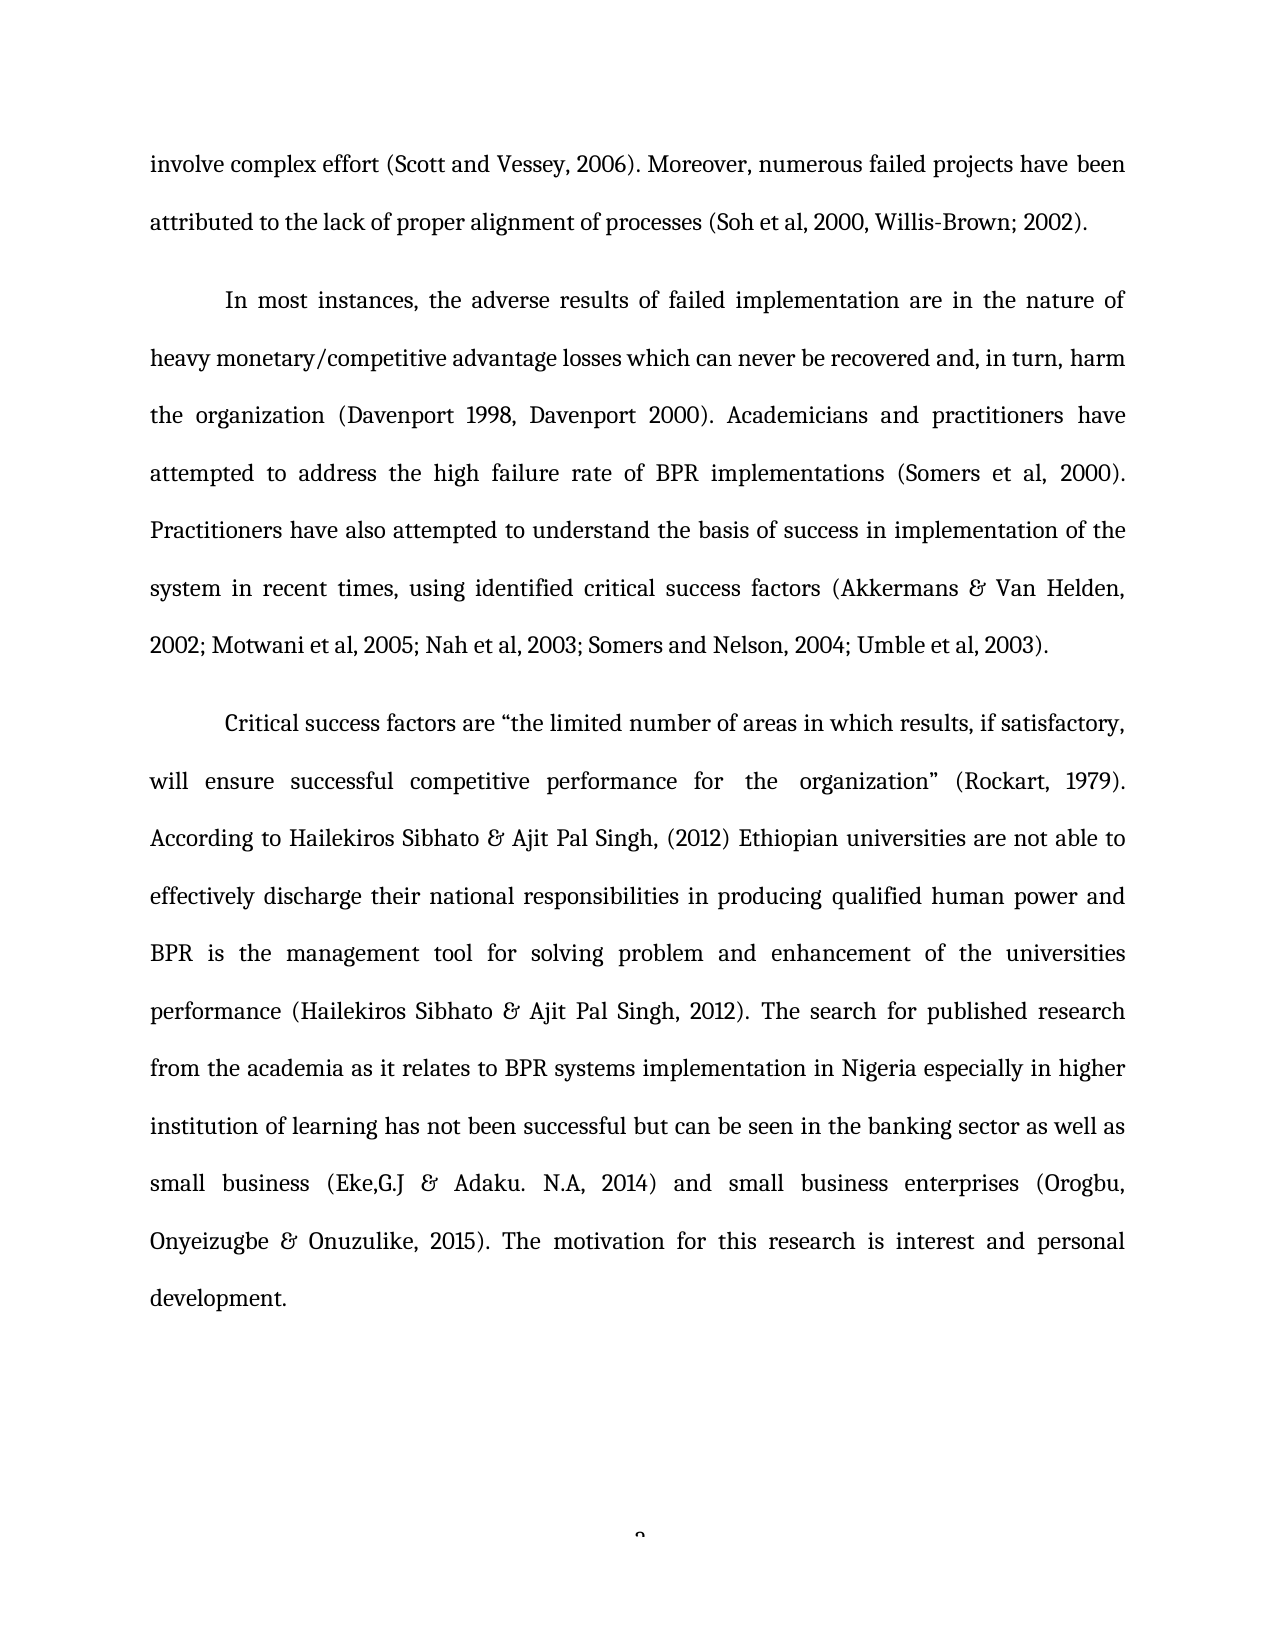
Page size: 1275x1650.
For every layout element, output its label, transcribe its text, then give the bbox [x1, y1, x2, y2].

text Critical success factors are “the limited number of areas in which results, if satisfactory, will ensure successful competitive performance for the organization” (Rockart, 1979). According to Hailekiros Sibhato & Ajit Pal Singh, (2012) Ethiopian universities are not able to effectively discharge their national responsibilities in producing qualified human power and BPR is the management tool for solving problem and enhancement of the universities performance (Hailekiros Sibhato & Ajit Pal Singh, 2012). The search for published research from the academia as it relates to BPR systems implementation in Nigeria especially in higher institution of learning has not been successful but can be seen in the banking sector as well as small business (Eke,G.J & Adaku. N.A, 2014) and small business enterprises (Orogbu, Onyeizugbe & Onuzulike, 2015). The motivation for this research is interest and personal development. [150, 709, 1126, 1313]
text involve complex effort (Scott and Vessey, 2006). Moreover, numerous failed projects have been attributed to the lack of proper alignment of processes (Soh et al, 2000, Willis-Brown; 2002). [150, 150, 1126, 236]
text In most instances, the adverse results of failed implementation are in the nature of heavy monetary/competitive advantage losses which can never be recovered and, in turn, harm the organization (Davenport 1998, Davenport 2000). Academicians and practitioners have attempted to address the high failure rate of BPR implementations (Somers et al, 2000). Practitioners have also attempted to understand the basis of success in implementation of the system in recent times, using identified critical success factors (Akkermans & Van Helden, 2002; Motwani et al, 2005; Nah et al, 2003; Somers and Nelson, 2004; Umble et al, 2003). [150, 286, 1126, 660]
